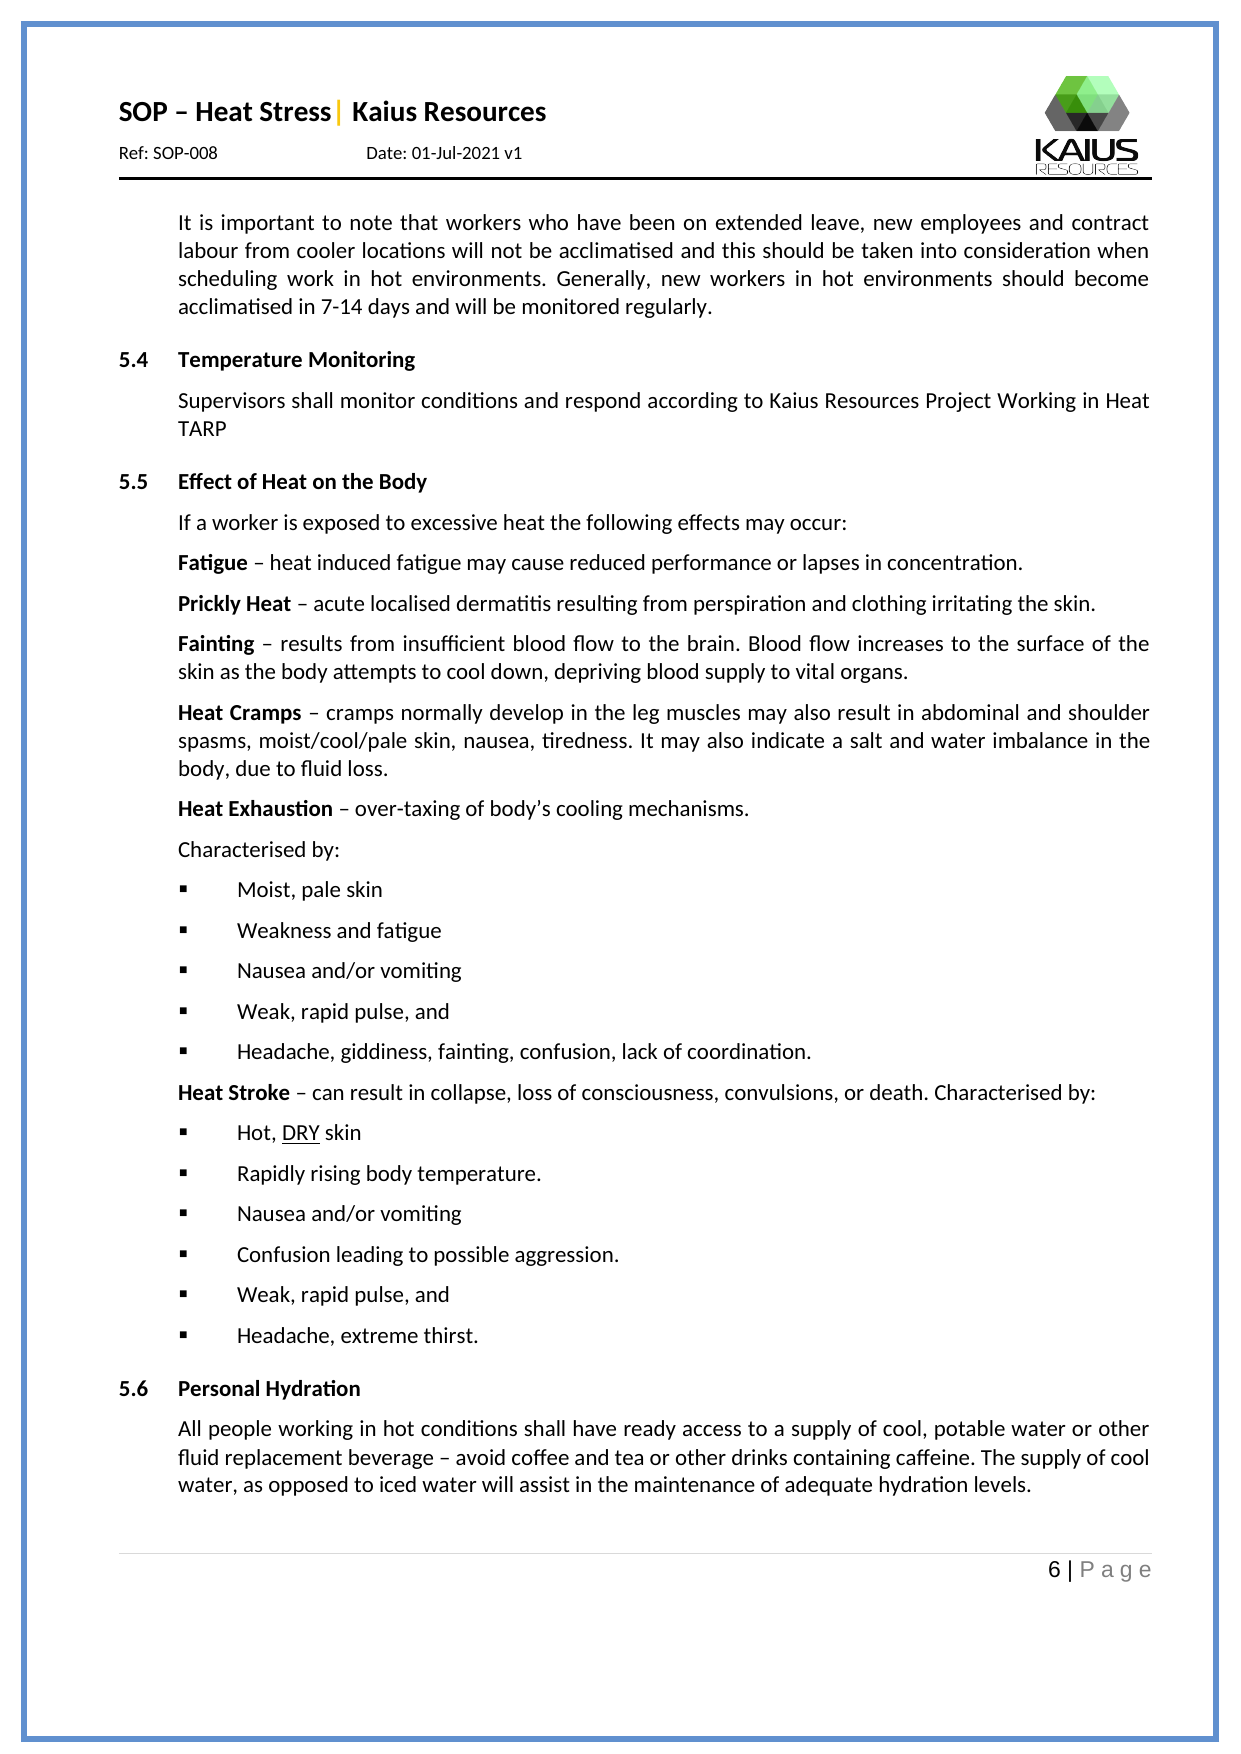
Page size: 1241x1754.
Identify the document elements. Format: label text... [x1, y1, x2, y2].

text Heat Stroke – can result in collapse, loss of consciousness, convulsions, or death. Characterised by: [178, 1078, 1152, 1106]
text Weak, rapid pulse, and [178, 1281, 1152, 1308]
text Heat Cramps – cramps normally develop in the leg muscles may also result in abdominal and shoulder spasms, moist/cool/pale skin, nausea, tiredness. It may also indicate a salt and water imbalance in the body, due to fluid loss. [178, 698, 1152, 782]
subtitle Personal Hydration [119, 1374, 1152, 1402]
text Fainting – results from insufficient blood flow to the brain. Blood flow increases to the surface of the skin as the body attempts to cool down, depriving blood supply to vital organs. [178, 629, 1152, 685]
text Weakness and fatigue [178, 916, 1152, 944]
text Prickly Heat – acute localised dermatitis resulting from perspiration and clothing irritating the skin. [178, 589, 1152, 617]
text Fatigue – heat induced fatigue may cause reduced performance or lapses in concentration. [178, 548, 1152, 576]
text Heat Exhaustion – over-taxing of body’s cooling mechanisms. [178, 794, 1152, 822]
text Nausea and/or vomiting [178, 1199, 1152, 1227]
picture [1033, 73, 1141, 178]
text It is important to note that workers who have been on extended leave, new employees and contract labour from cooler locations will not be acclimatised and this should be taken into consideration when scheduling work in hot environments. Generally, new workers in hot environments should become acclimatised in 7-14 days and will be monitored regularly. [178, 208, 1152, 321]
text Hot, DRY skin [178, 1118, 1152, 1146]
text Moist, pale skin [178, 875, 1152, 903]
subtitle Effect of Heat on the Body [119, 467, 1152, 495]
text Nausea and/or vomiting [178, 956, 1152, 984]
text Headache, extreme thirst. [178, 1321, 1152, 1349]
text All people working in hot conditions shall have ready access to a supply of cool, potable water or other fluid replacement beverage – avoid coffee and tea or other drinks containing caffeine. The supply of cool water, as opposed to iced water will assist in the maintenance of adequate hydration levels. [178, 1414, 1152, 1499]
text Weak, rapid pulse, and [178, 997, 1152, 1025]
text Confusion leading to possible aggression. [178, 1240, 1152, 1268]
text Rapidly rising body temperature. [178, 1159, 1152, 1187]
text Headache, giddiness, fainting, confusion, lack of coordination. [178, 1037, 1152, 1065]
text Supervisors shall monitor conditions and respond according to Kaius Resources Project Working in Heat TARP [178, 386, 1152, 442]
text If a worker is exposed to excessive heat the following effects may occur: [178, 508, 1152, 536]
subtitle Temperature Monitoring [119, 346, 1152, 373]
text Characterised by: [178, 835, 1152, 863]
